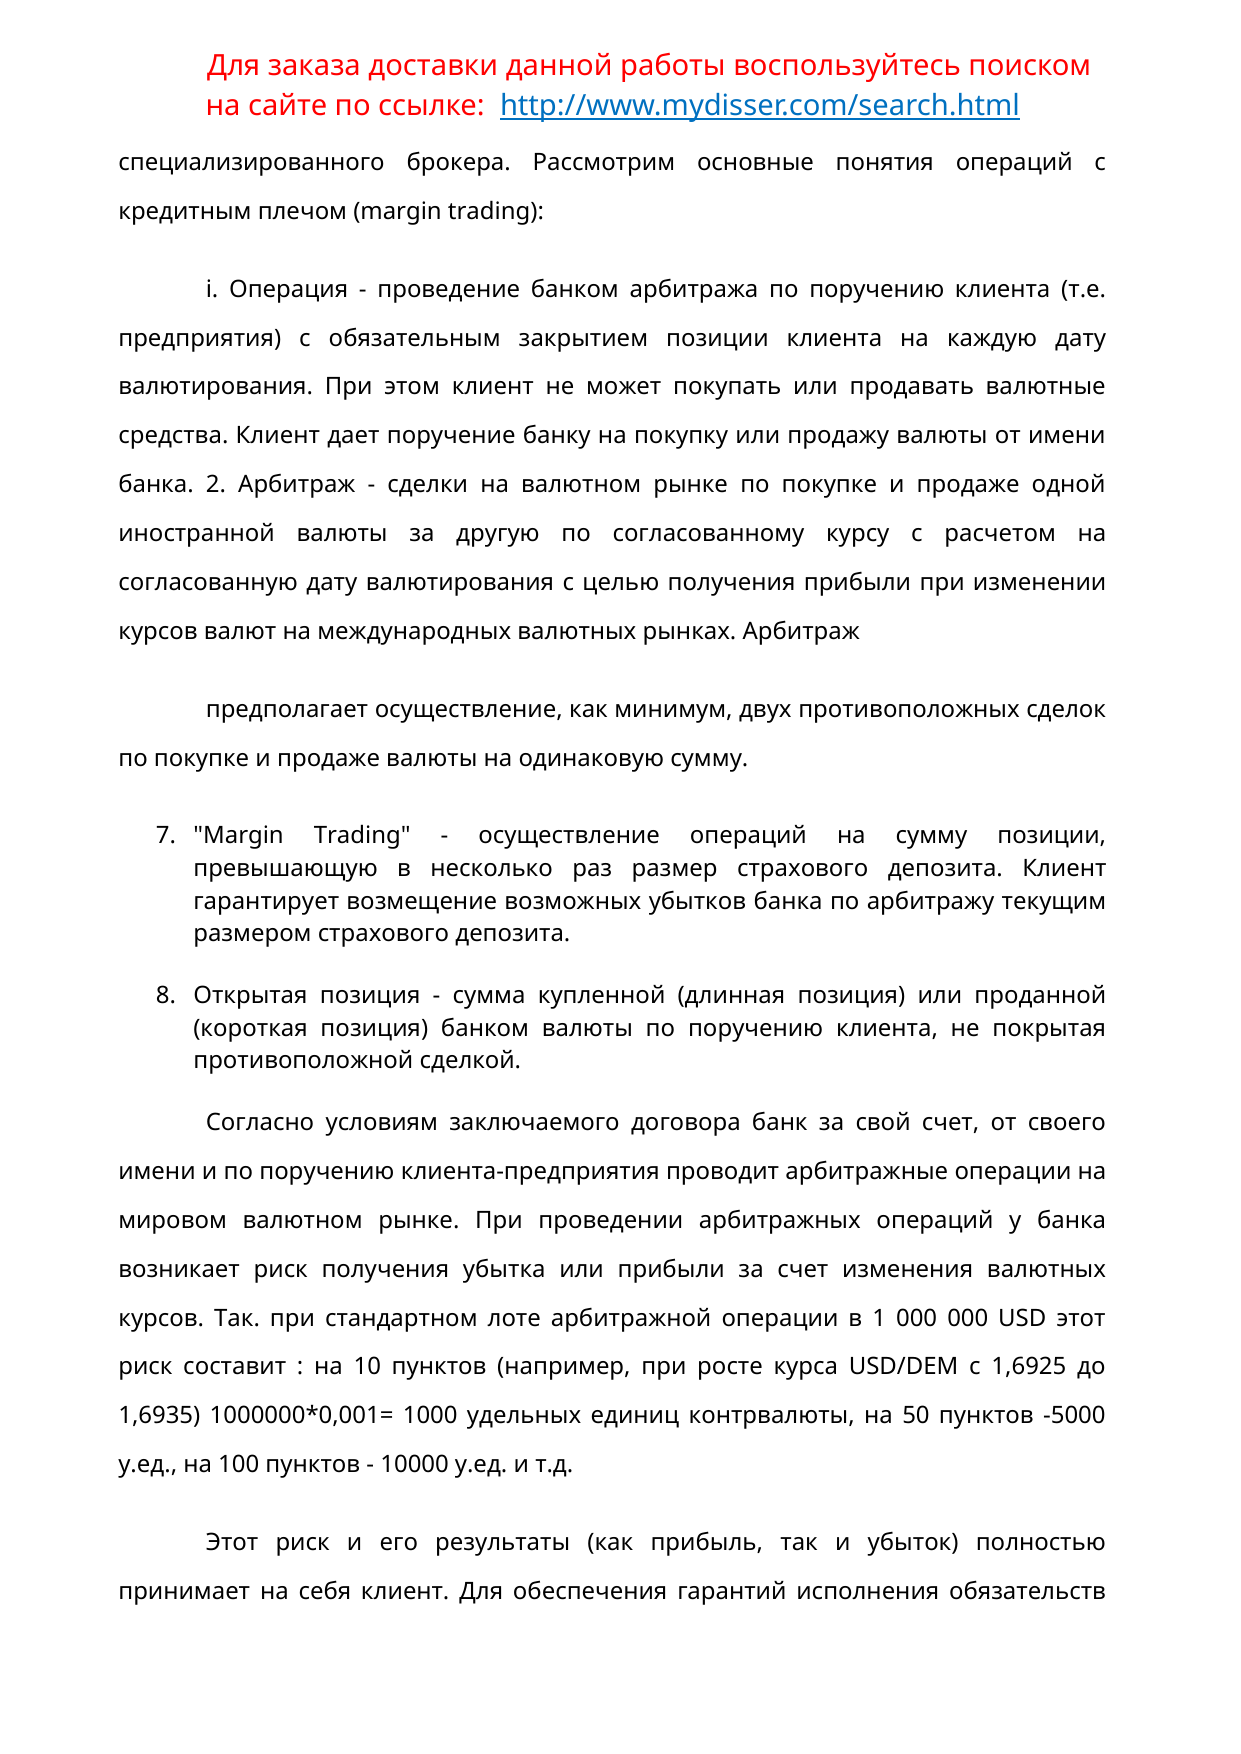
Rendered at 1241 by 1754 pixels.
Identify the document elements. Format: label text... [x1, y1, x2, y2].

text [118, 1525, 1107, 1606]
text предполагает осуществление, как минимум, двух противоположных сделок по покупке и продаже валюты на одинаковую сумму. [118, 691, 1107, 773]
list Открытая позиция - сумма купленной (длинная позиция) или проданной (короткая позиция) банком валюты по поручению клиента, не покрытая противоположной сделкой. [156, 978, 1107, 1076]
text Согласно условиям заключаемого договора банк за свой счет, от своего имени и по поручению клиента-предприятия проводит арбитражные операции на мировом валютном рынке. При проведении арбитражных операций у банка возникает риск получения убытка или прибыли за счет изменения валютных курсов. Так. при стандартном лоте арбитражной операции в 1 000 000 USD этот риск составит : на 10 пунктов (например, при росте курса USD/DEM с 1,6925 до 1,6935) 1000000*0,001= 1000 удельных единиц контрвалюты, на 50 пунктов -5000 у.ед., на 100 пунктов - 10000 у.ед. и т.д. [118, 1105, 1107, 1479]
text і. Операция - проведение банком арбитража по поручению клиента (т.е. предприятия) с обязательным закрытием позиции клиента на каждую дату валютирования. При этом клиент не может покупать или продавать валютные средства. Клиент дает поручение банку на покупку или продажу валюты от имени банка. 2. Арбитраж - сделки на валютном рынке по покупке и продаже одной иностранной валюты за другую по согласованному курсу с расчетом на согласованную дату валютирования с целью получения прибыли при изменении курсов валют на международных валютных рынках. Арбитраж [118, 271, 1107, 646]
list "Margin Trading" - осуществление операций на сумму позиции, превышающую в несколько раз размер страхового депозита. Клиент гарантирует возмещение возможных убытков банка по арбитражу текущим размером страхового депозита. [156, 818, 1107, 949]
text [118, 144, 1107, 226]
